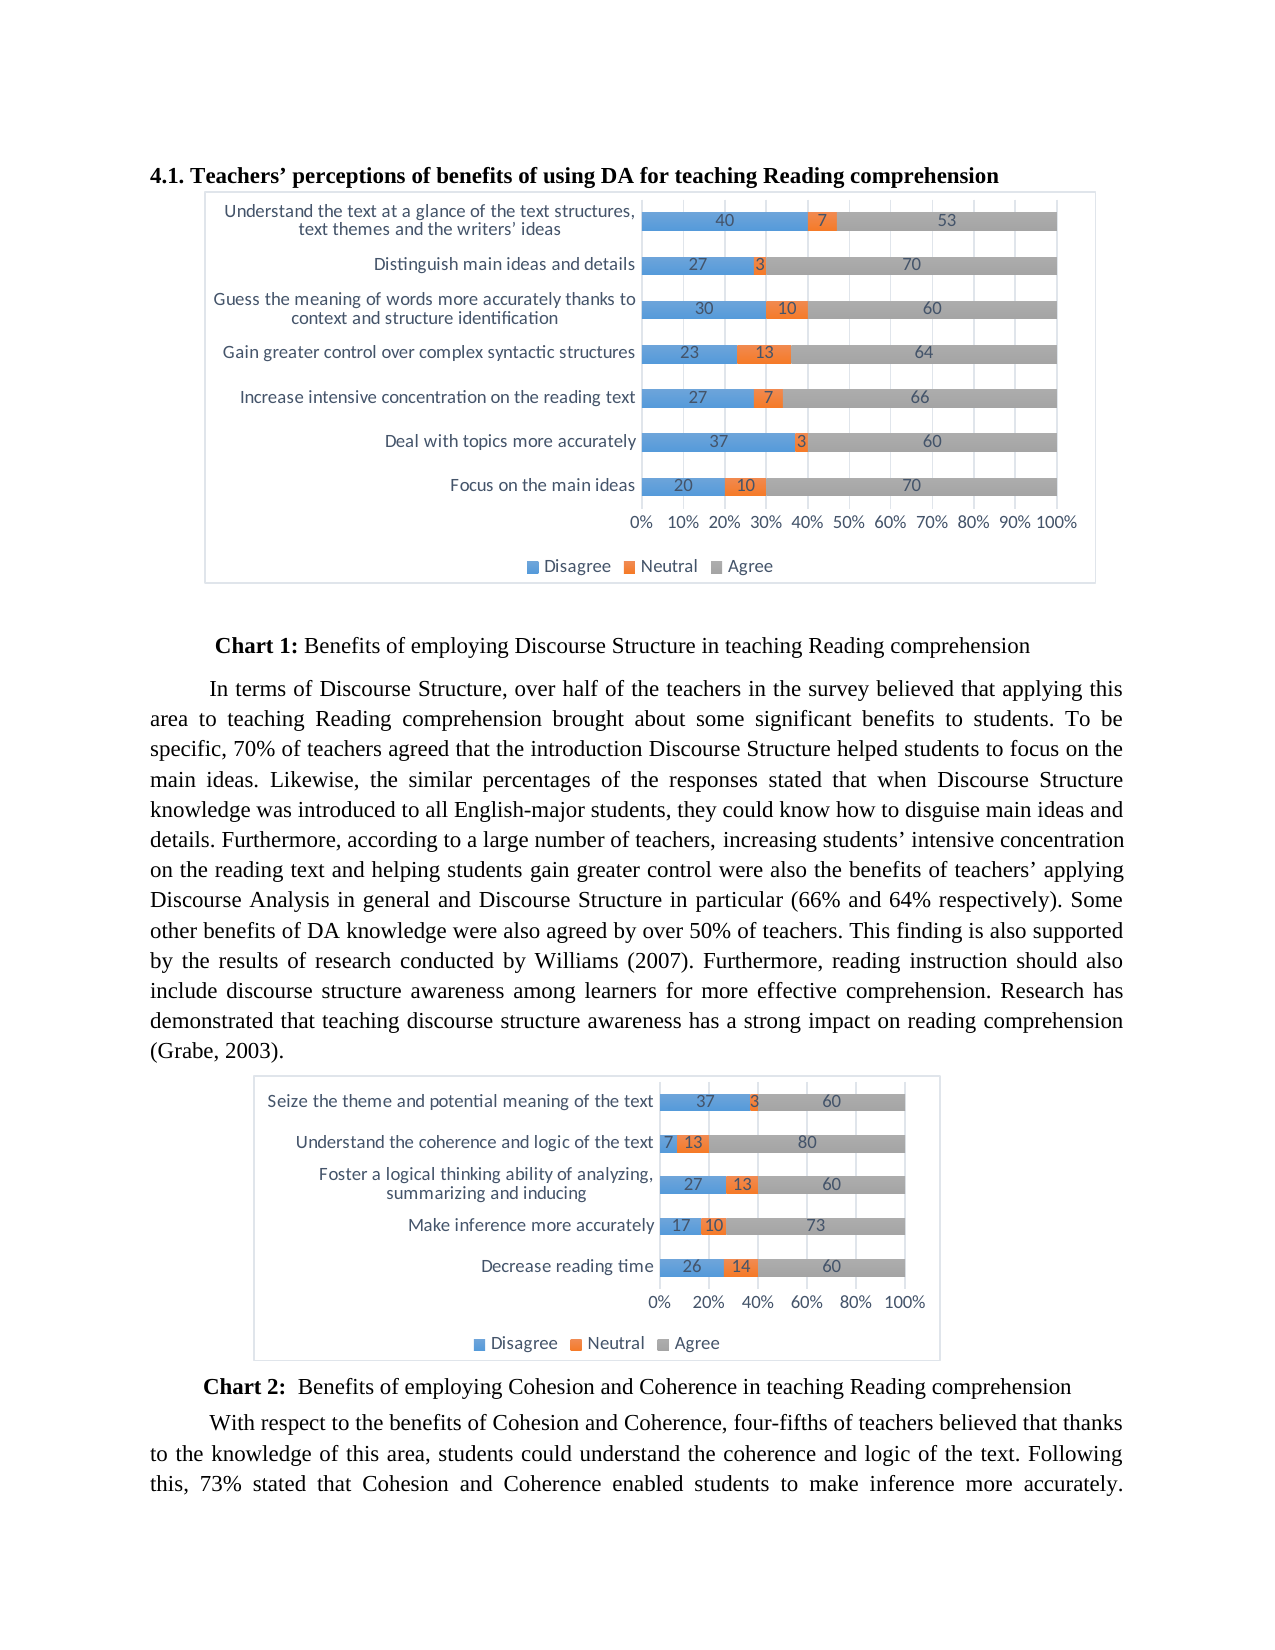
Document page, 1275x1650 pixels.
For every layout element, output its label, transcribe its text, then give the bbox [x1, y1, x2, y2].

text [150, 1409, 1125, 1496]
text In terms of Discourse Structure, over half of the teachers in the survey believed that applying this area to teaching Reading comprehension brought about some significant benefits to students. To be specific, 70% of teachers agreed that the introduction Discourse Structure helped students to focus on the main ideas. Likewise, the similar percentages of the responses stated that when Discourse Structure knowledge was introduced to all English-major students, they could know how to disguise main ideas and details. Furthermore, according to a large number of teachers, increasing students’ intensive concentration on the reading text and helping students gain greater control were also the benefits of teachers’ applying Discourse Analysis in general and Discourse Structure in particular (66% and 64% respectively). Some other benefits of DA knowledge were also agreed by over 50% of teachers. This finding is also supported by the results of research conducted by Williams (2007). Furthermore, reading instruction should also include discourse structure awareness among learners for more effective comprehension. Research has demonstrated that teaching discourse structure awareness has a strong impact on reading comprehension (Grabe, 2003). [150, 675, 1125, 1064]
text 4.1. Teachers’ perceptions of benefits of using DA for teaching Reading comprehension [150, 162, 1125, 189]
text Chart 1: Benefits of employing Discourse Structure in teaching Reading comprehension [150, 632, 1125, 659]
text Chart 2: Benefits of employing Cohesion and Coherence in teaching Reading comprehension [150, 1373, 1125, 1399]
